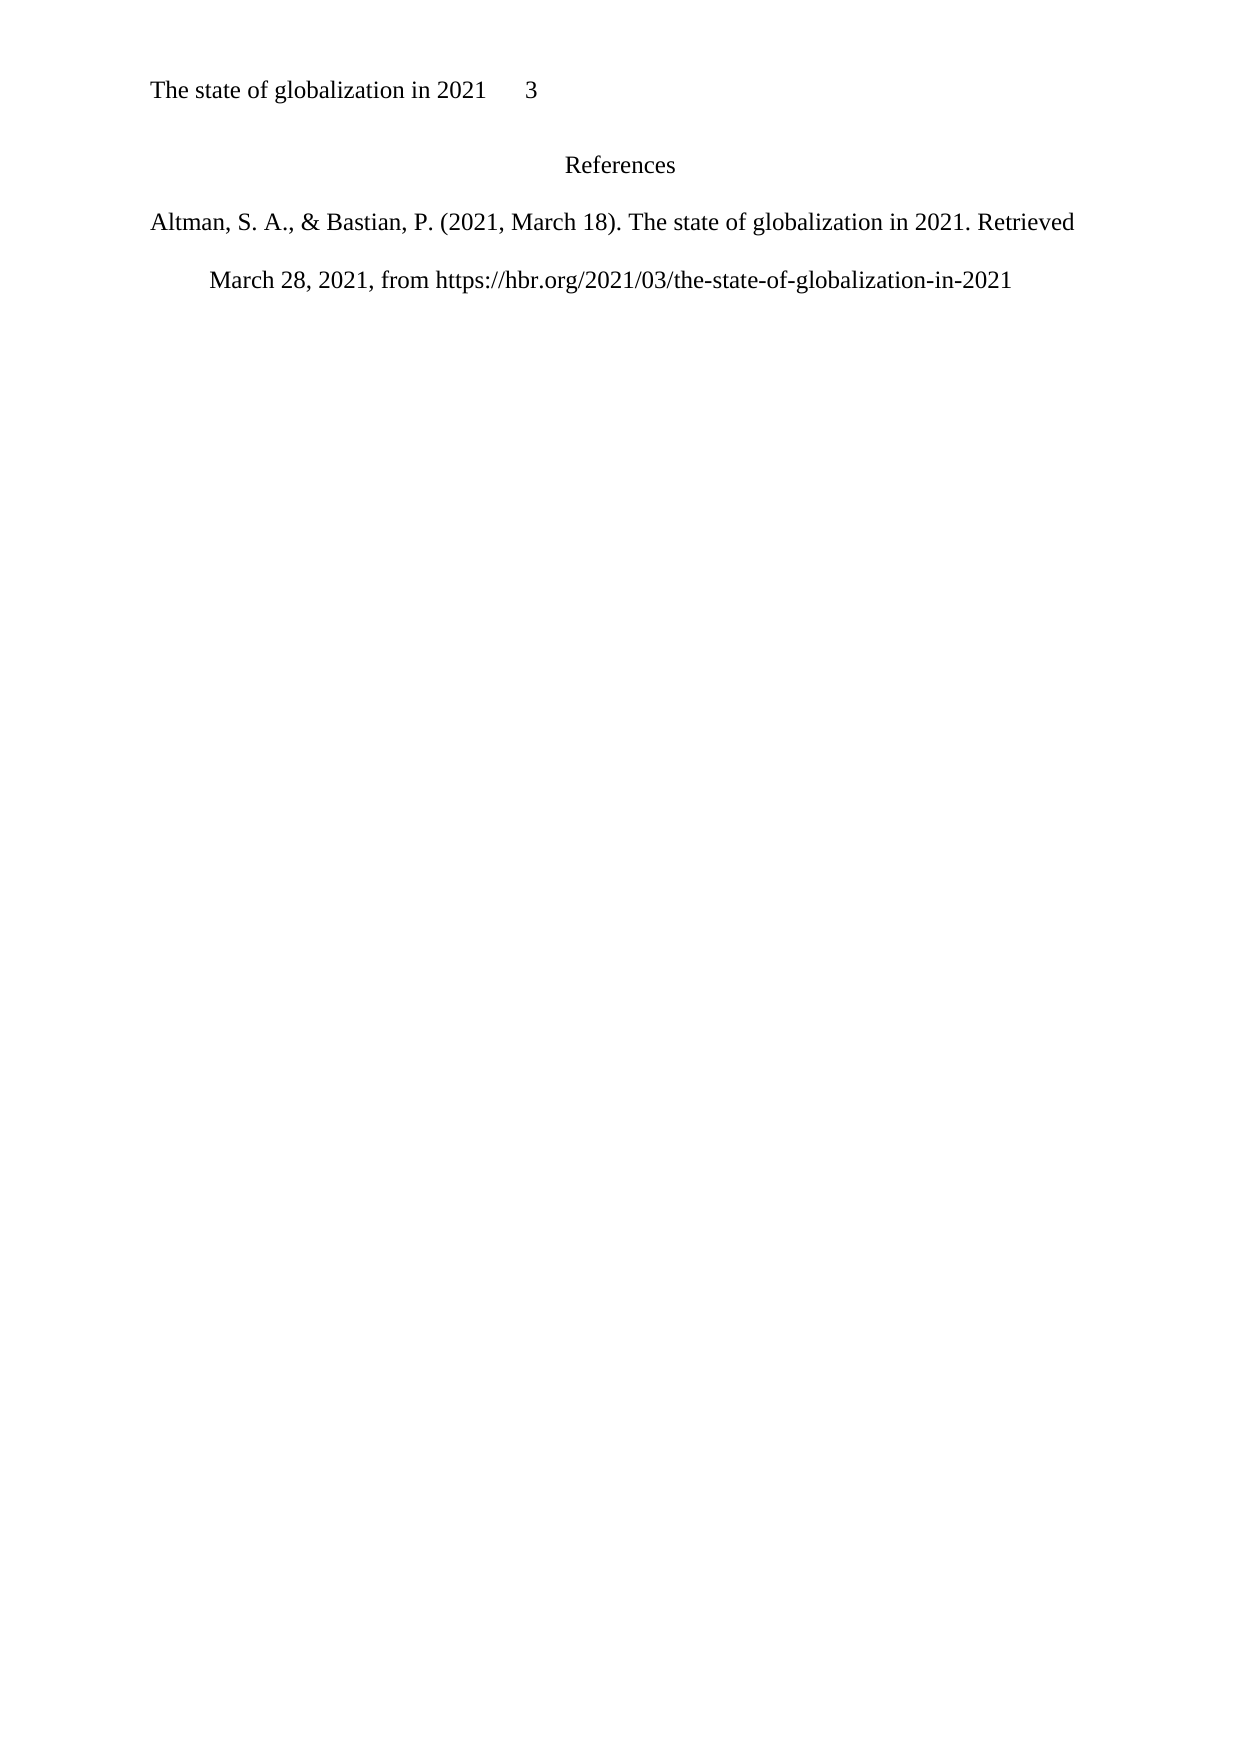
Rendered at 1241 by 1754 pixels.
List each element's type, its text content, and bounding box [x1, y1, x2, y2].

text Altman, S. A., & Bastian, P. (2021, March 18). The state of globalization in 2021. Retrieved March 28, 2021, from https://hbr.org/2021/03/the-state-of-globalization-in-2021 [150, 207, 1090, 294]
